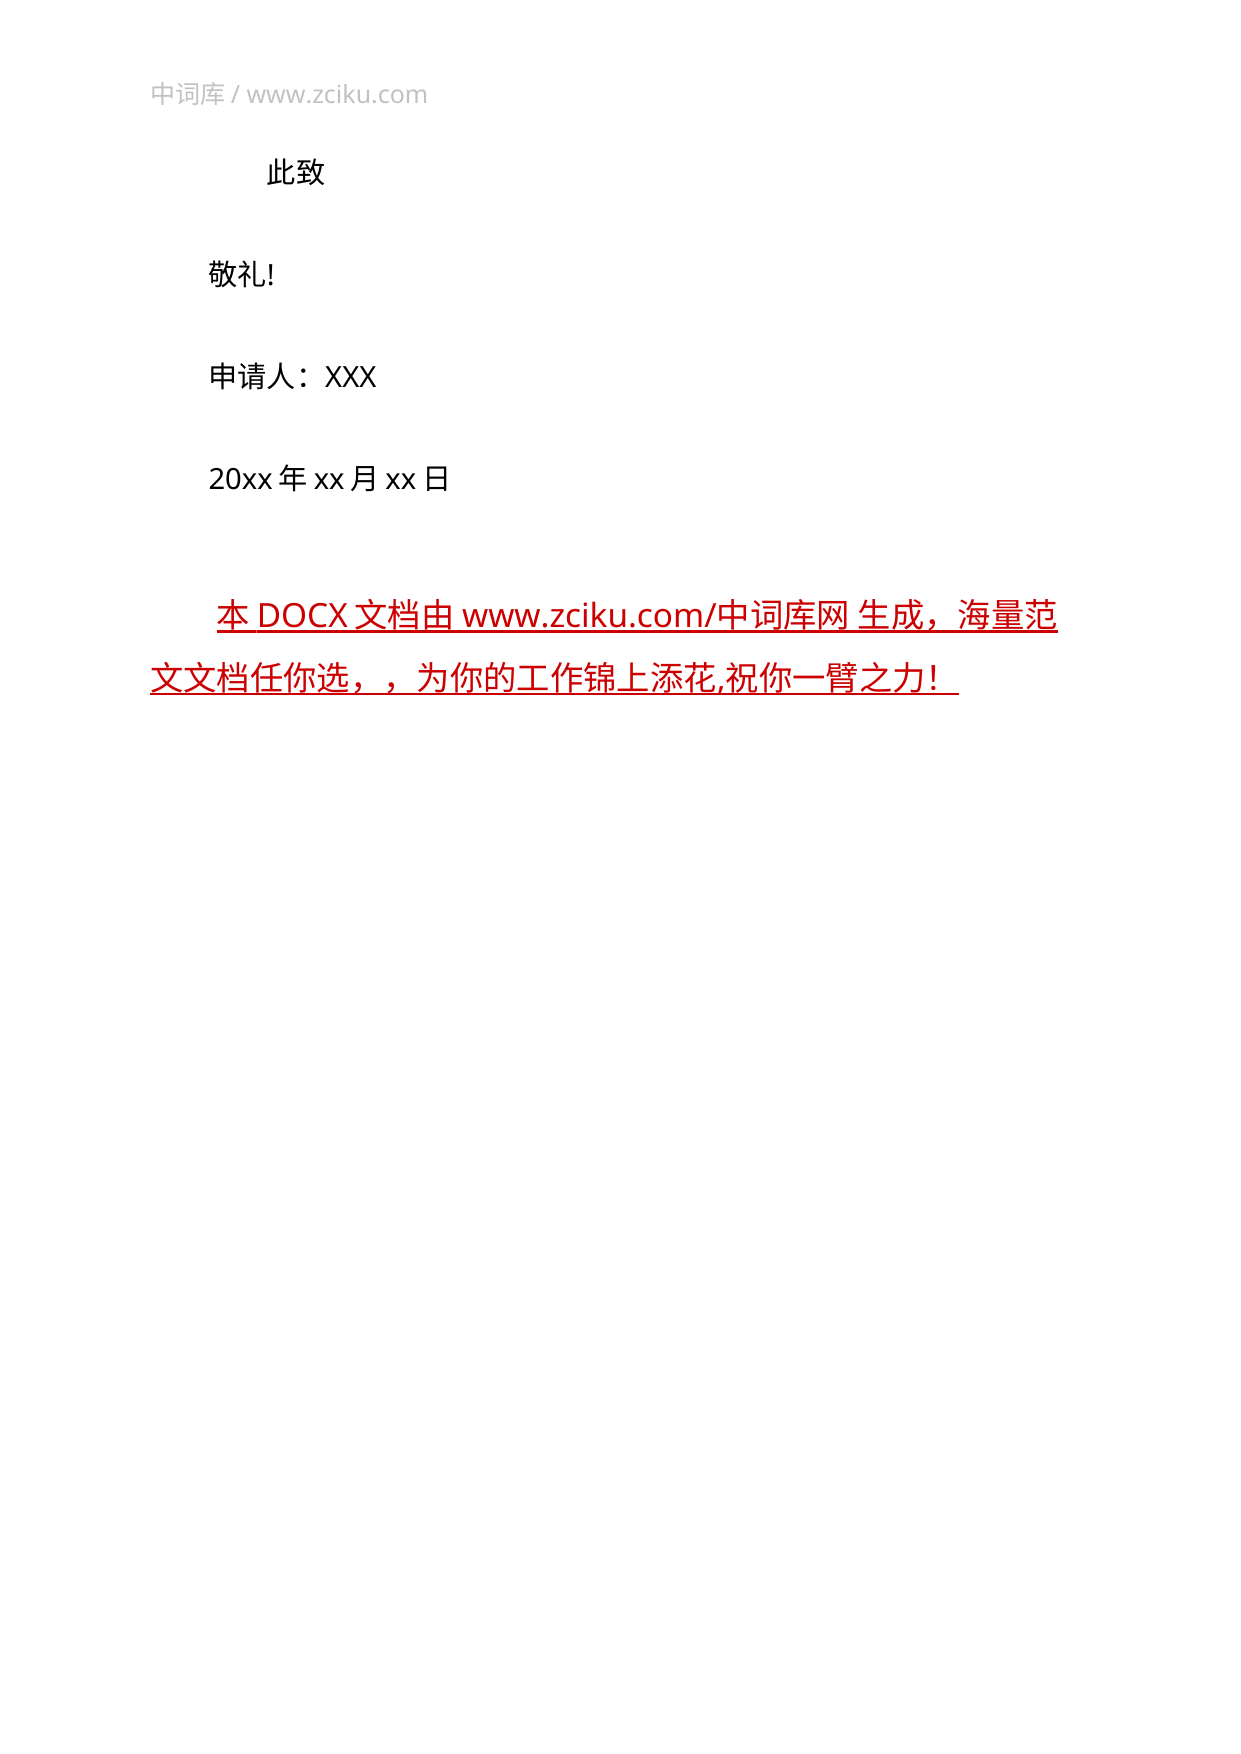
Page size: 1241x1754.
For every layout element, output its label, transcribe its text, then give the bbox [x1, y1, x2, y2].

text 此致 [150, 150, 1090, 192]
text 20xx年xx月xx日 [150, 456, 1090, 498]
text 本DOCX文档由 www.zciku.com/中词库网 生成，海量范文文档任你选，，为你的工作锦上添花,祝你一臂之力！ [150, 589, 1090, 700]
text 敬礼! [150, 252, 1090, 294]
text 申请人：XXX [150, 354, 1090, 396]
